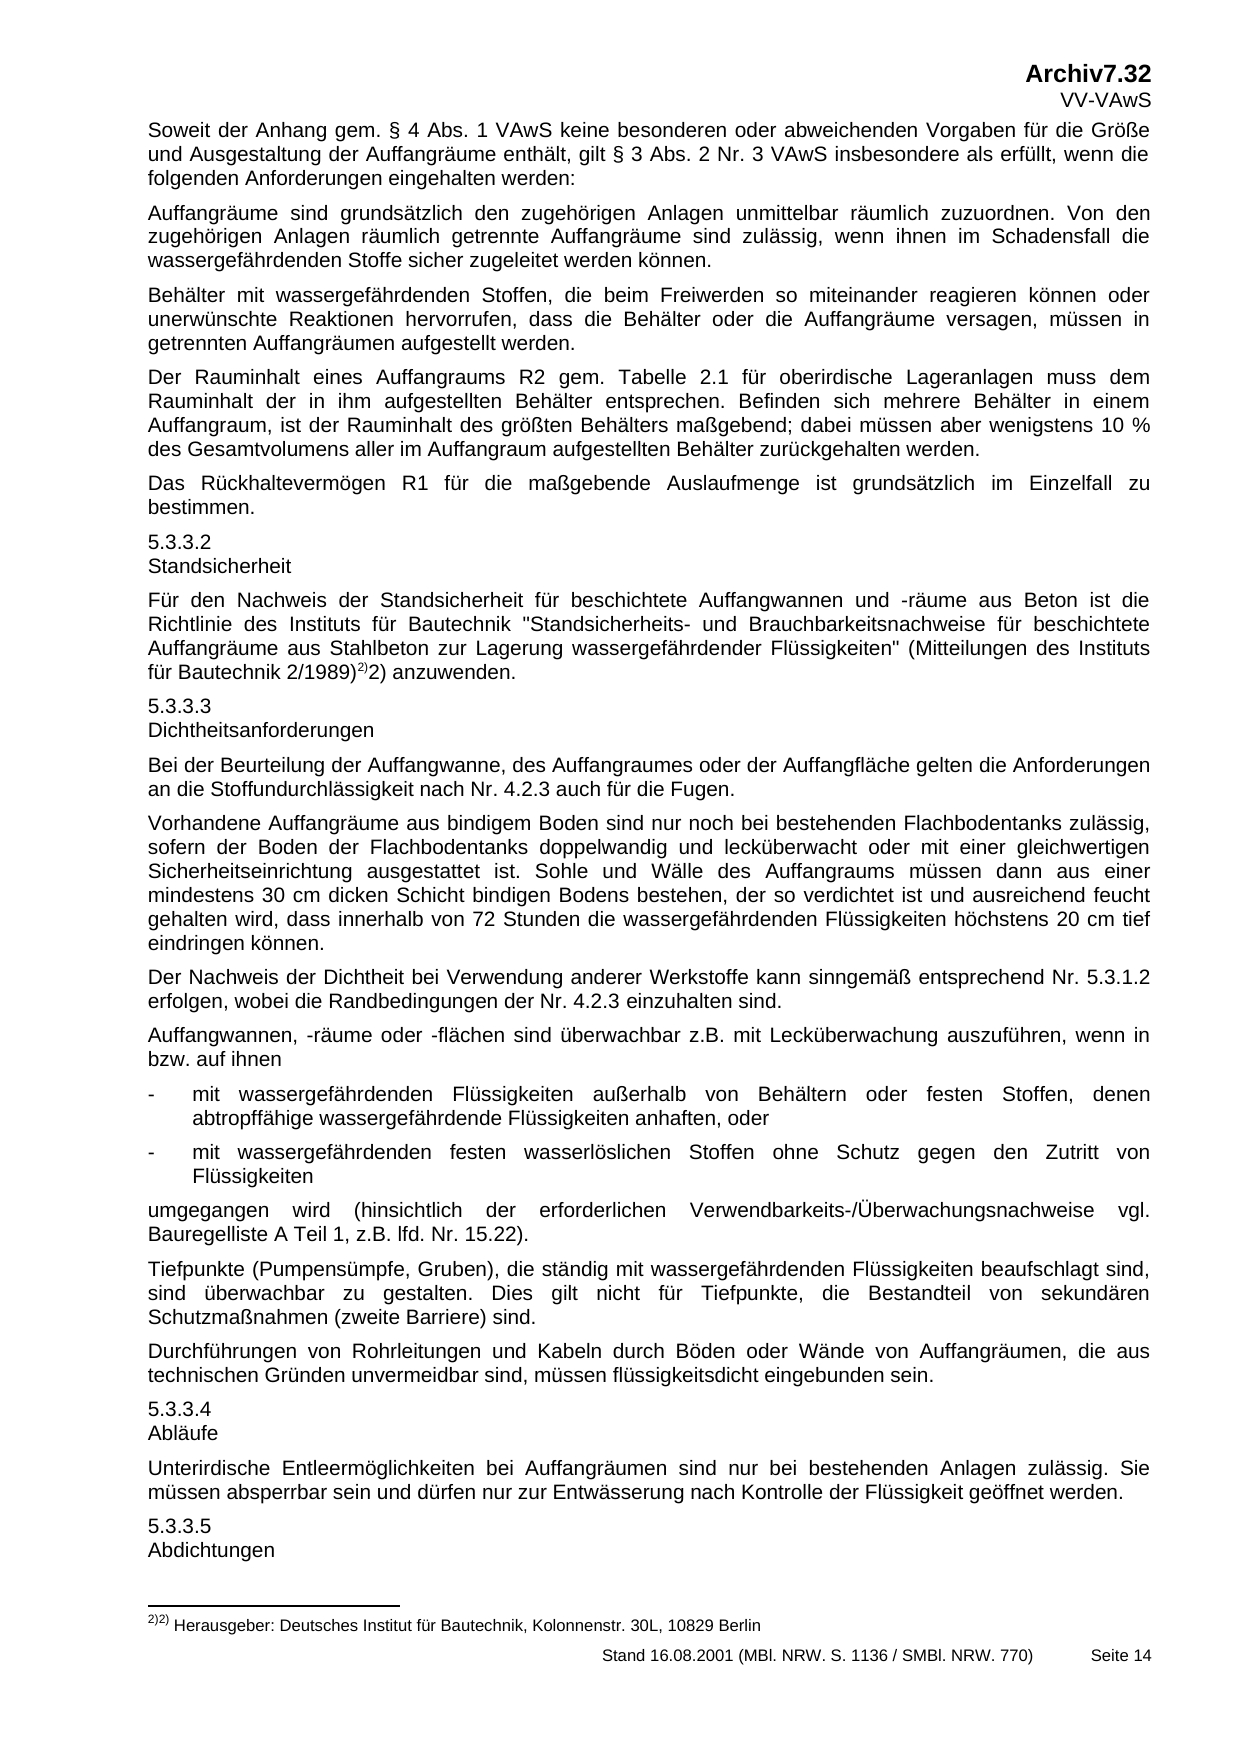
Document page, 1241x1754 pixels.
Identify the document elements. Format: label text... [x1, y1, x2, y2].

text Auffangräume sind grundsätzlich den zugehörigen Anlagen unmittelbar räumlich zuzuordnen. Von den zugehörigen Anlagen räumlich getrennte Auffangräume sind zulässig, wenn ihnen im Schadensfall die wassergefährdenden Stoffe sicher zugeleitet werden können. [148, 200, 1152, 272]
text - mit wassergefährdenden festen wasserlöslichen Stoffen ohne Schutz gegen den Zutritt von Flüssigkeiten [148, 1140, 1152, 1188]
text Durchführungen von Rohrleitungen und Kabeln durch Böden oder Wände von Auffangräumen, die aus technischen Gründen unvermeidbar sind, müssen flüssigkeitsdicht eingebunden sein. [148, 1339, 1152, 1387]
text 5.3.3.5 Abdichtungen [148, 1514, 1152, 1562]
text umgegangen wird (hinsichtlich der erforderlichen Verwendbarkeits-/Überwachungsnachweise vgl. Bauregelliste A Teil 1, z.B. lfd. Nr. 15.22). [148, 1198, 1152, 1246]
text Für den Nachweis der Standsicherheit für beschichtete Auffangwannen und -räume aus Beton ist die Richtlinie des Instituts für Bautechnik "Standsicherheits- und Brauchbarkeitsnachweise für beschichtete Auffangräume aus Stahlbeton zur Lagerung wassergefährdender Flüssigkeiten" (Mitteilungen des Instituts für Bautechnik 2/1989)2) anzuwenden. [148, 588, 1152, 684]
text 5.3.3.4 Abläufe [148, 1397, 1152, 1445]
text Soweit der Anhang gem. § 4 Abs. 1 VAwS keine besonderen oder abweichenden Vorgaben für die Größe und Ausgestaltung der Auffangräume enthält, gilt § 3 Abs. 2 Nr. 3 VAwS insbesondere als erfüllt, wenn die folgenden Anforderungen eingehalten werden: [148, 118, 1152, 190]
text 5.3.3.2 Standsicherheit [148, 529, 1152, 577]
text 5.3.3.3 Dichtheitsanforderungen [148, 694, 1152, 742]
text Der Rauminhalt eines Auffangraums R2 gem. Tabelle 2.1 für oberirdische Lageranlagen muss dem Rauminhalt der in ihm aufgestellten Behälter entsprechen. Befinden sich mehrere Behälter in einem Auffangraum, ist der Rauminhalt des größten Behälters maßgebend; dabei müssen aber wenigstens 10 % des Gesamtvolumens aller im Auffangraum aufgestellten Behälter zurückgehalten werden. [148, 365, 1152, 461]
text Das Rückhaltevermögen R1 für die maßgebende Auslaufmenge ist grundsätzlich im Einzelfall zu bestimmen. [148, 471, 1152, 519]
text Der Nachweis der Dichtheit bei Verwendung anderer Werkstoffe kann sinngemäß entsprechend Nr. 5.3.1.2 erfolgen, wobei die Randbedingungen der Nr. 4.2.3 einzuhalten sind. [148, 965, 1152, 1013]
text Unterirdische Entleermöglichkeiten bei Auffangräumen sind nur bei bestehenden Anlagen zulässig. Sie müssen absperrbar sein und dürfen nur zur Entwässerung nach Kontrolle der Flüssigkeit geöffnet werden. [148, 1456, 1152, 1503]
text Bei der Beurteilung der Auffangwanne, des Auffangraumes oder der Auffangfläche gelten die Anforderungen an die Stoffundurchlässigkeit nach Nr. 4.2.3 auch für die Fugen. [148, 752, 1152, 800]
text Tiefpunkte (Pumpensümpfe, Gruben), die ständig mit wassergefährdenden Flüssigkeiten beaufschlagt sind, sind überwachbar zu gestalten. Dies gilt nicht für Tiefpunkte, die Bestandteil von sekundären Schutzmaßnahmen (zweite Barriere) sind. [148, 1257, 1152, 1328]
text Auffangwannen, -räume oder -flächen sind überwachbar z.B. mit Lecküberwachung auszuführen, wenn in bzw. auf ihnen [148, 1023, 1152, 1071]
text Vorhandene Auffangräume aus bindigem Boden sind nur noch bei bestehenden Flachbodentanks zulässig, sofern der Boden der Flachbodentanks doppelwandig und lecküberwacht oder mit einer gleichwertigen Sicherheitseinrichtung ausgestattet ist. Sohle und Wälle des Auffangraums müssen dann aus einer mindestens 30 cm dicken Schicht bindigen Bodens bestehen, der so verdichtet ist und ausreichend feucht gehalten wird, dass innerhalb von 72 Stunden die wassergefährdenden Flüssigkeiten höchstens 20 cm tief eindringen können. [148, 811, 1152, 954]
text - mit wassergefährdenden Flüssigkeiten außerhalb von Behältern oder festen Stoffen, denen abtropffähige wassergefährdende Flüssigkeiten anhaften, oder [148, 1082, 1152, 1129]
text Behälter mit wassergefährdenden Stoffen, die beim Freiwerden so miteinander reagieren können oder unerwünschte Reaktionen hervorrufen, dass die Behälter oder die Auffangräume versagen, müssen in getrennten Auffangräumen aufgestellt werden. [148, 283, 1152, 354]
